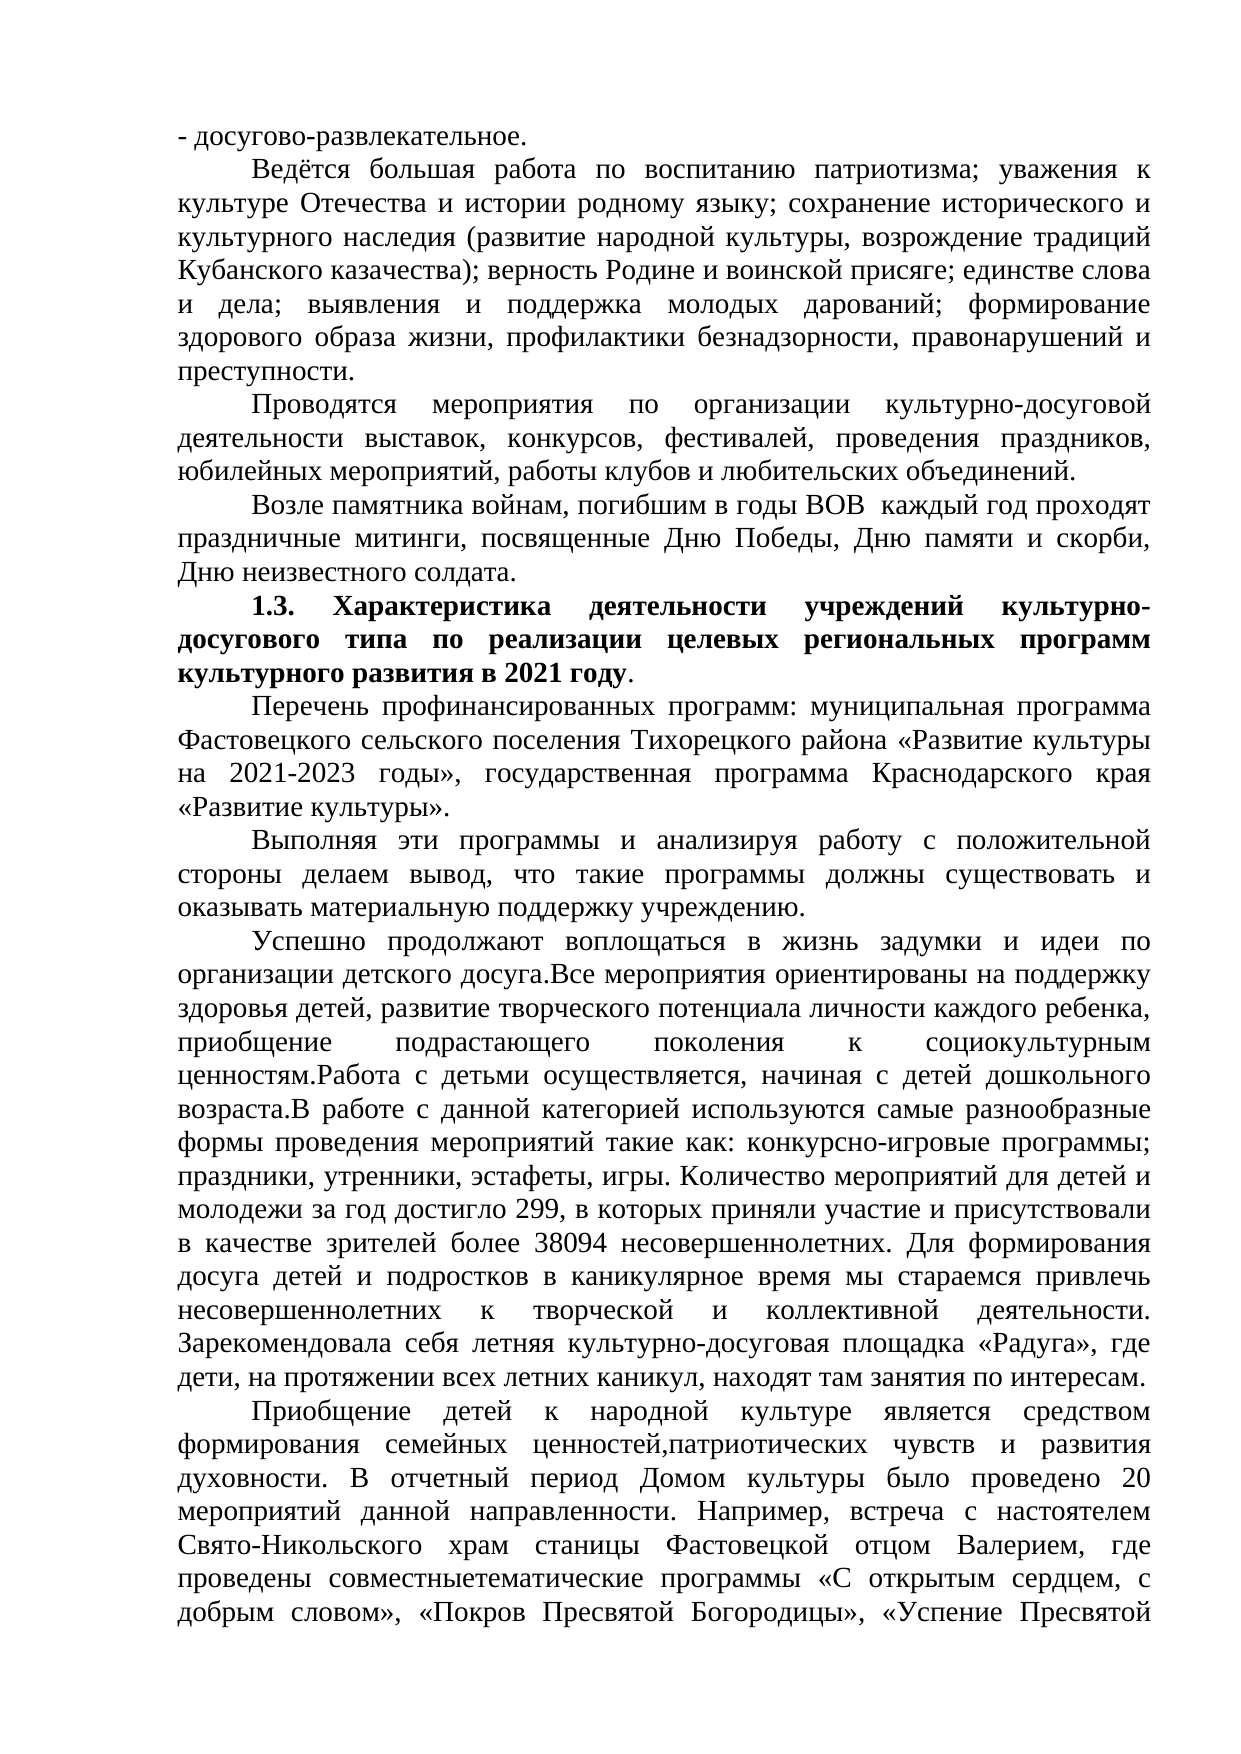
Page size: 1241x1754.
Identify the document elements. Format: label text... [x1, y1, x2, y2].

text Успешно продолжают воплощаться в жизнь задумки и идеи по организации детского досуга.Все мероприятия ориентированы на поддержку здоровья детей, развитие творческого потенциала личности каждого ребенка, приобщение подрастающего поколения к социокультурным ценностям.Работа с детьми осуществляется, начиная с детей дошкольного возраста.В работе с данной категорией используются самые разнообразные формы проведения мероприятий такие как: конкурсно-игровые программы; праздники, утренники, эстафеты, игры. Количество мероприятий для детей и молодежи за год достигло 299, в которых приняли участие и присутствовали в качестве зрителей более 38094 несовершеннолетних. Для формирования досуга детей и подростков в каникулярное время мы стараемся привлечь несовершеннолетних к творческой и коллективной деятельности. Зарекомендовала себя летняя культурно-досуговая площадка «Радуга», где дети, на протяжении всех летних каникул, находят там занятия по интересам. [177, 923, 1152, 1393]
text Ведётся большая работа по воспитанию патриотизма; уважения к культуре Отечества и истории родному языку; сохранение исторического и культурного наследия (развитие народной культуры, возрождение традиций Кубанского казачества); верность Родине и воинской присяге; единстве слова и дела; выявления и поддержка молодых дарований; формирование здорового образа жизни, профилактики безнадзорности, правонарушений и преступности. [177, 152, 1152, 386]
text - досугово-развлекательное. [177, 118, 1152, 152]
text Перечень профинансированных программ: муниципальная программа Фастовецкого сельского поселения Тихорецкого района «Развитие культуры на 2021-2023 годы», государственная программа Краснодарского края «Развитие культуры». [177, 688, 1152, 822]
text Выполняя эти программы и анализируя работу с положительной стороны делаем вывод, что такие программы должны существовать и оказывать материальную поддержку учреждению. [177, 822, 1152, 923]
text Возле памятника войнам, погибшим в годы ВОВ каждый год проходят праздничные митинги, посвященные Дню Победы, Дню памяти и скорби, Дню неизвестного солдата. [177, 487, 1152, 588]
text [177, 1393, 1152, 1627]
text 1.3. Характеристика деятельности учреждений культурно-досугового типа по реализации целевых региональных программ культурного развития в 2021 году. [177, 588, 1152, 688]
text Проводятся мероприятия по организации культурно-досуговой деятельности выставок, конкурсов, фестивалей, проведения праздников, юбилейных мероприятий, работы клубов и любительских объединений. [177, 386, 1152, 487]
